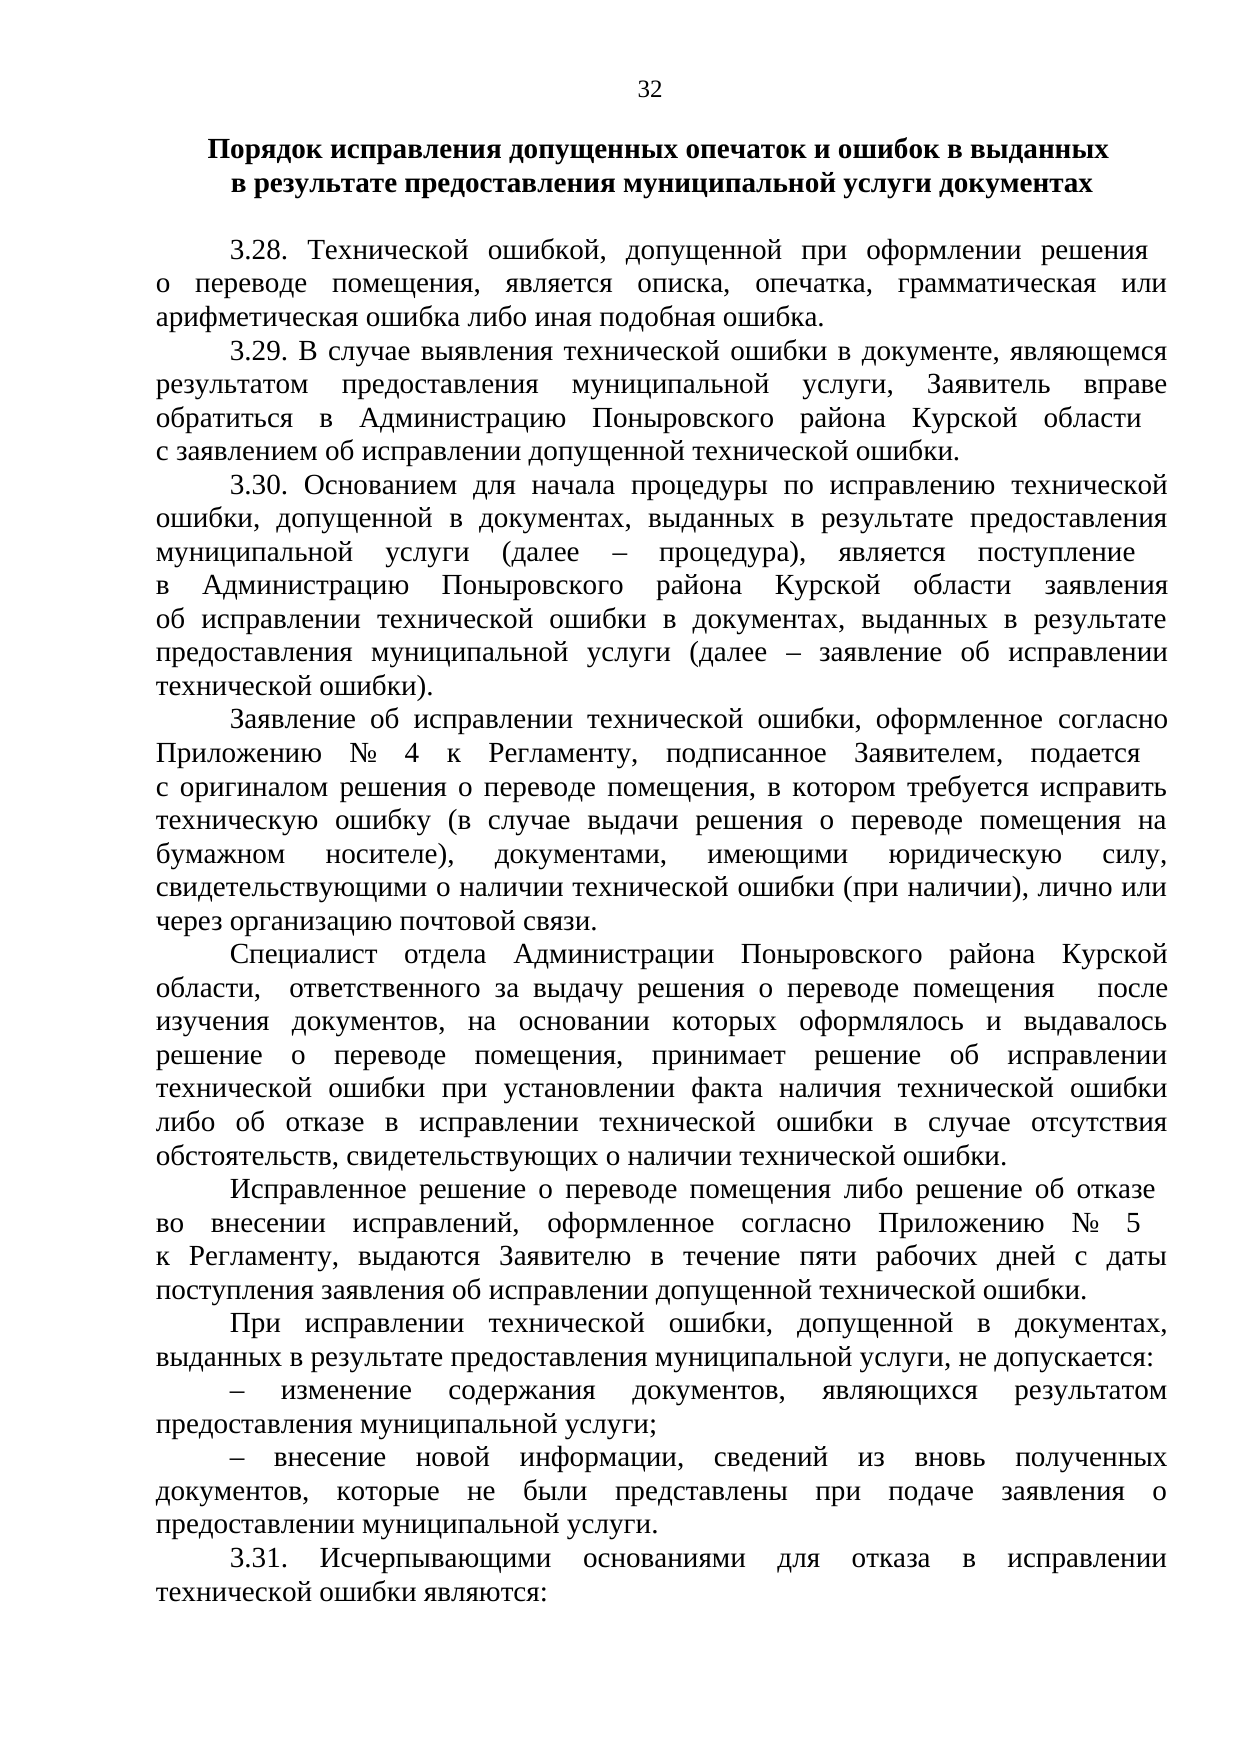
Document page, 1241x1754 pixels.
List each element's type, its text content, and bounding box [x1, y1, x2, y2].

text – внесение новой информации, сведений из вновь полученных документов, которые не были представлены при подаче заявления о предоставлении муниципальной услуги. [156, 1439, 1168, 1540]
text 3.31. Исчерпывающими основаниями для отказа в исправлении технической ошибки являются: [156, 1540, 1168, 1607]
text – изменение содержания документов, являющихся результатом предоставления муниципальной услуги; [156, 1372, 1168, 1439]
text Исправленное решение о переводе помещения либо решение об отказе во внесении исправлений, оформленное согласно Приложению № 5 к Регламенту, выдаются Заявителю в течение пяти рабочих дней с даты поступления заявления об исправлении допущенной технической ошибки. [156, 1171, 1168, 1305]
text Специалист отдела Администрации Поныровского района Курской области, ответственного за выдачу решения о переводе помещения после изучения документов, на основании которых оформлялось и выдавалось решение о переводе помещения, принимает решение об исправлении технической ошибки при установлении факта наличия технической ошибки либо об отказе в исправлении технической ошибки в случае отсутствия обстоятельств, свидетельствующих о наличии технической ошибки. [156, 936, 1168, 1171]
text Заявление об исправлении технической ошибки, оформленное согласно Приложению № 4 к Регламенту, подписанное Заявителем, подается с оригиналом решения о переводе помещения, в котором требуется исправить техническую ошибку (в случае выдачи решения о переводе помещения на бумажном носителе), документами, имеющими юридическую силу, свидетельствующими о наличии технической ошибки (при наличии), лично или через организацию почтовой связи. [156, 702, 1168, 936]
text 3.29. В случае выявления технической ошибки в документе, являющемся результатом предоставления муниципальной услуги, Заявитель вправе обратиться в Администрацию Поныровского района Курской области с заявлением об исправлении допущенной технической ошибки. [156, 333, 1168, 467]
text 3.30. Основанием для начала процедуры по исправлению технической ошибки, допущенной в документах, выданных в результате предоставления муниципальной услуги (далее – процедура), является поступление в Администрацию Поныровского района Курской области заявления об исправлении технической ошибки в документах, выданных в результате предоставления муниципальной услуги (далее – заявление об исправлении технической ошибки). [156, 467, 1168, 702]
text При исправлении технической ошибки, допущенной в документах, выданных в результате предоставления муниципальной услуги, не допускается: [156, 1305, 1168, 1372]
text 3.28. Технической ошибкой, допущенной при оформлении решения о переводе помещения, является описка, опечатка, грамматическая или арифметическая ошибка либо иная подобная ошибка. [156, 232, 1168, 333]
text Порядок исправления допущенных опечаток и ошибок в выданных в результате предоставления муниципальной услуги документах [156, 131, 1168, 198]
